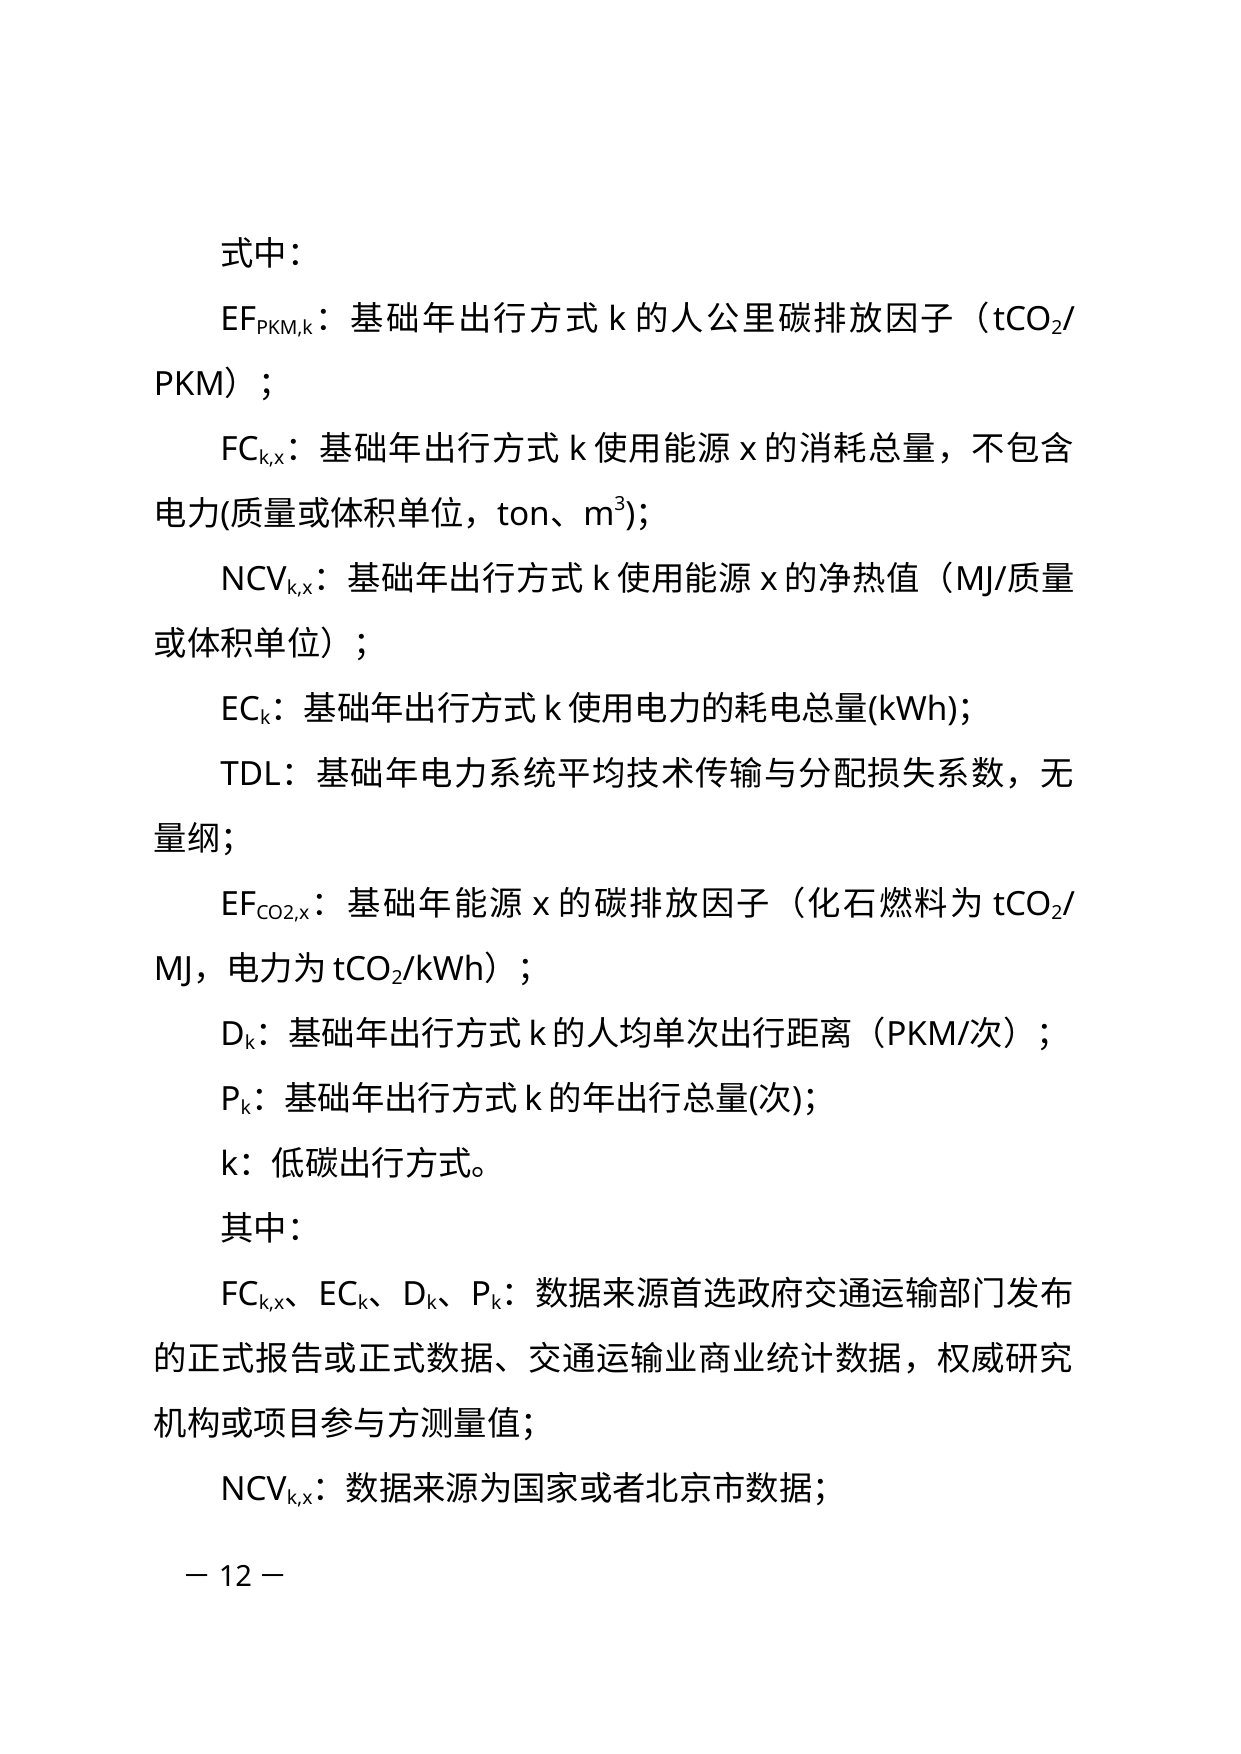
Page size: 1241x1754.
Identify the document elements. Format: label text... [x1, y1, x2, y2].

text NCVk,x：基础年出行方式k使用能源x的净热值（MJ/质量或体积单位）； [153, 543, 1075, 673]
text 式中： [153, 218, 1075, 283]
text EFCO2,x：基础年能源x的碳排放因子（化石燃料为tCO2/MJ，电力为tCO2/kWh）； [153, 868, 1075, 998]
text Dk：基础年出行方式k的人均单次出行距离（PKM/次）； [153, 998, 1075, 1063]
text FCk,x、ECk、Dk、Pk：数据来源首选政府交通运输部门发布的正式报告或正式数据、交通运输业商业统计数据，权威研究机构或项目参与方测量值； [153, 1258, 1075, 1453]
text Pk：基础年出行方式k的年出行总量(次)； [153, 1063, 1075, 1128]
text 其中： [153, 1193, 1075, 1258]
text NCVk,x：数据来源为国家或者北京市数据； [153, 1453, 1075, 1518]
text ECk：基础年出行方式k使用电力的耗电总量(kWh)； [153, 673, 1075, 738]
text k：低碳出行方式。 [153, 1128, 1075, 1193]
text FCk,x：基础年出行方式k使用能源x的消耗总量，不包含电力(质量或体积单位，ton、m3)； [153, 413, 1075, 543]
text EFPKM,k：基础年出行方式k的人公里碳排放因子（tCO2/PKM）； [153, 283, 1075, 413]
text TDL：基础年电力系统平均技术传输与分配损失系数，无量纲； [153, 738, 1075, 868]
